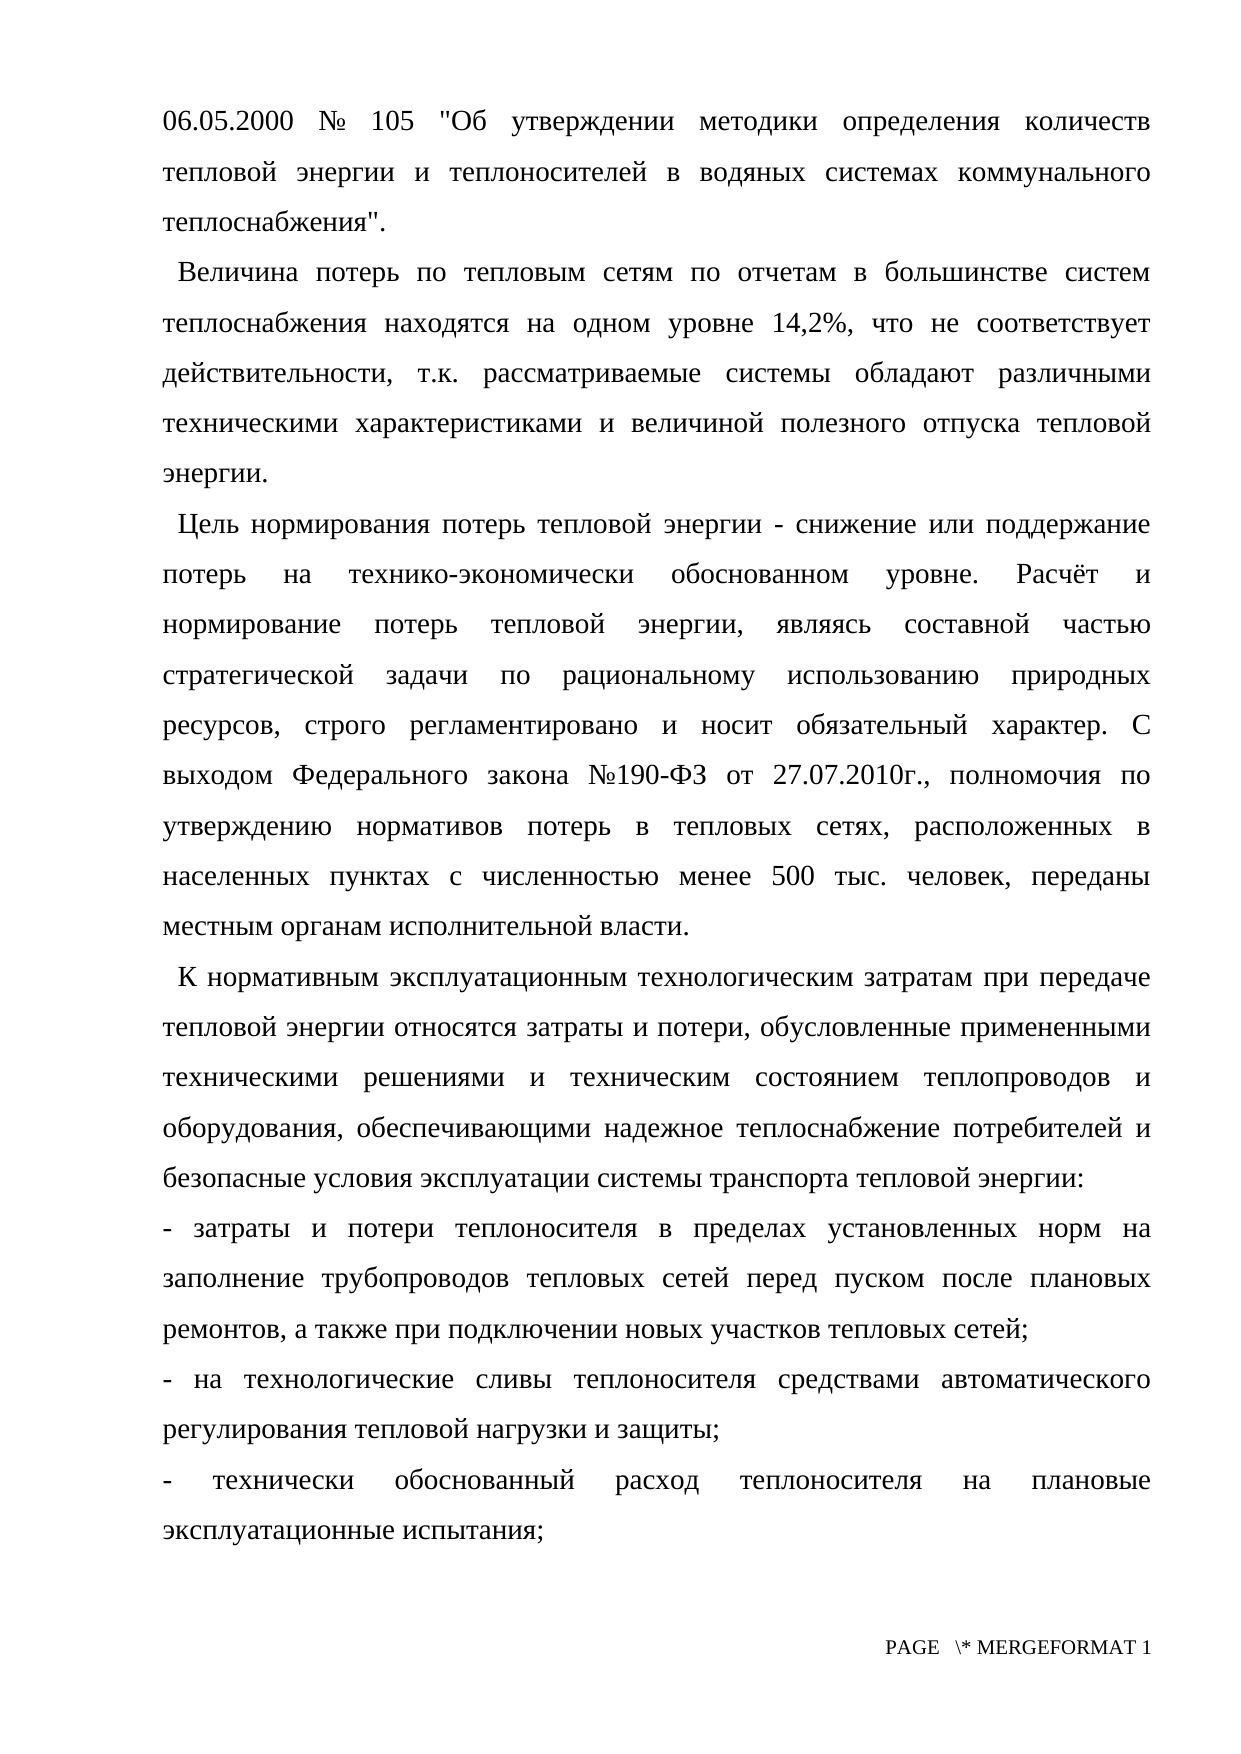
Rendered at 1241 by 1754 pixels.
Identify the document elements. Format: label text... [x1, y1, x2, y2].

text Величина потерь по тепловым сетям по отчетам в большинстве систем теплоснабжения находятся на одном уровне 14,2%, что не соответствует действительности, т.к. рассматриваемые системы обладают различными техническими характеристиками и величиной полезного отпуска тепловой энергии. [162, 254, 1152, 489]
text - затраты и потери теплоносителя в пределах установленных норм на заполнение трубопроводов тепловых сетей перед пуском после плановых ремонтов, а также при подключении новых участков тепловых сетей; [162, 1210, 1152, 1344]
text - технически обоснованный расход теплоносителя на плановые эксплуатационные испытания; [162, 1462, 1152, 1546]
text К нормативным эксплуатационным технологическим затратам при передаче тепловой энергии относятся затраты и потери, обусловленные примененными техническими решениями и техническим состоянием теплопроводов и оборудования, обеспечивающими надежное теплоснабжение потребителей и безопасные условия эксплуатации системы транспорта тепловой энергии: [162, 959, 1152, 1193]
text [162, 103, 1152, 238]
text Цель нормирования потерь тепловой энергии - снижение или поддержание потерь на технико-экономически обоснованном уровне. Расчёт и нормирование потерь тепловой энергии, являясь составной частью стратегической задачи по рациональному использованию природных ресурсов, строго регламентировано и носит обязательный характер. С выходом Федерального закона №190-ФЗ от 27.07.2010г., полномочия по утверждению нормативов потерь в тепловых сетях, расположенных в населенных пунктах с численностью менее 500 тыс. человек, переданы местным органам исполнительной власти. [162, 506, 1152, 942]
text - на технологические сливы теплоносителя средствами автоматического регулирования тепловой нагрузки и защиты; [162, 1361, 1152, 1445]
